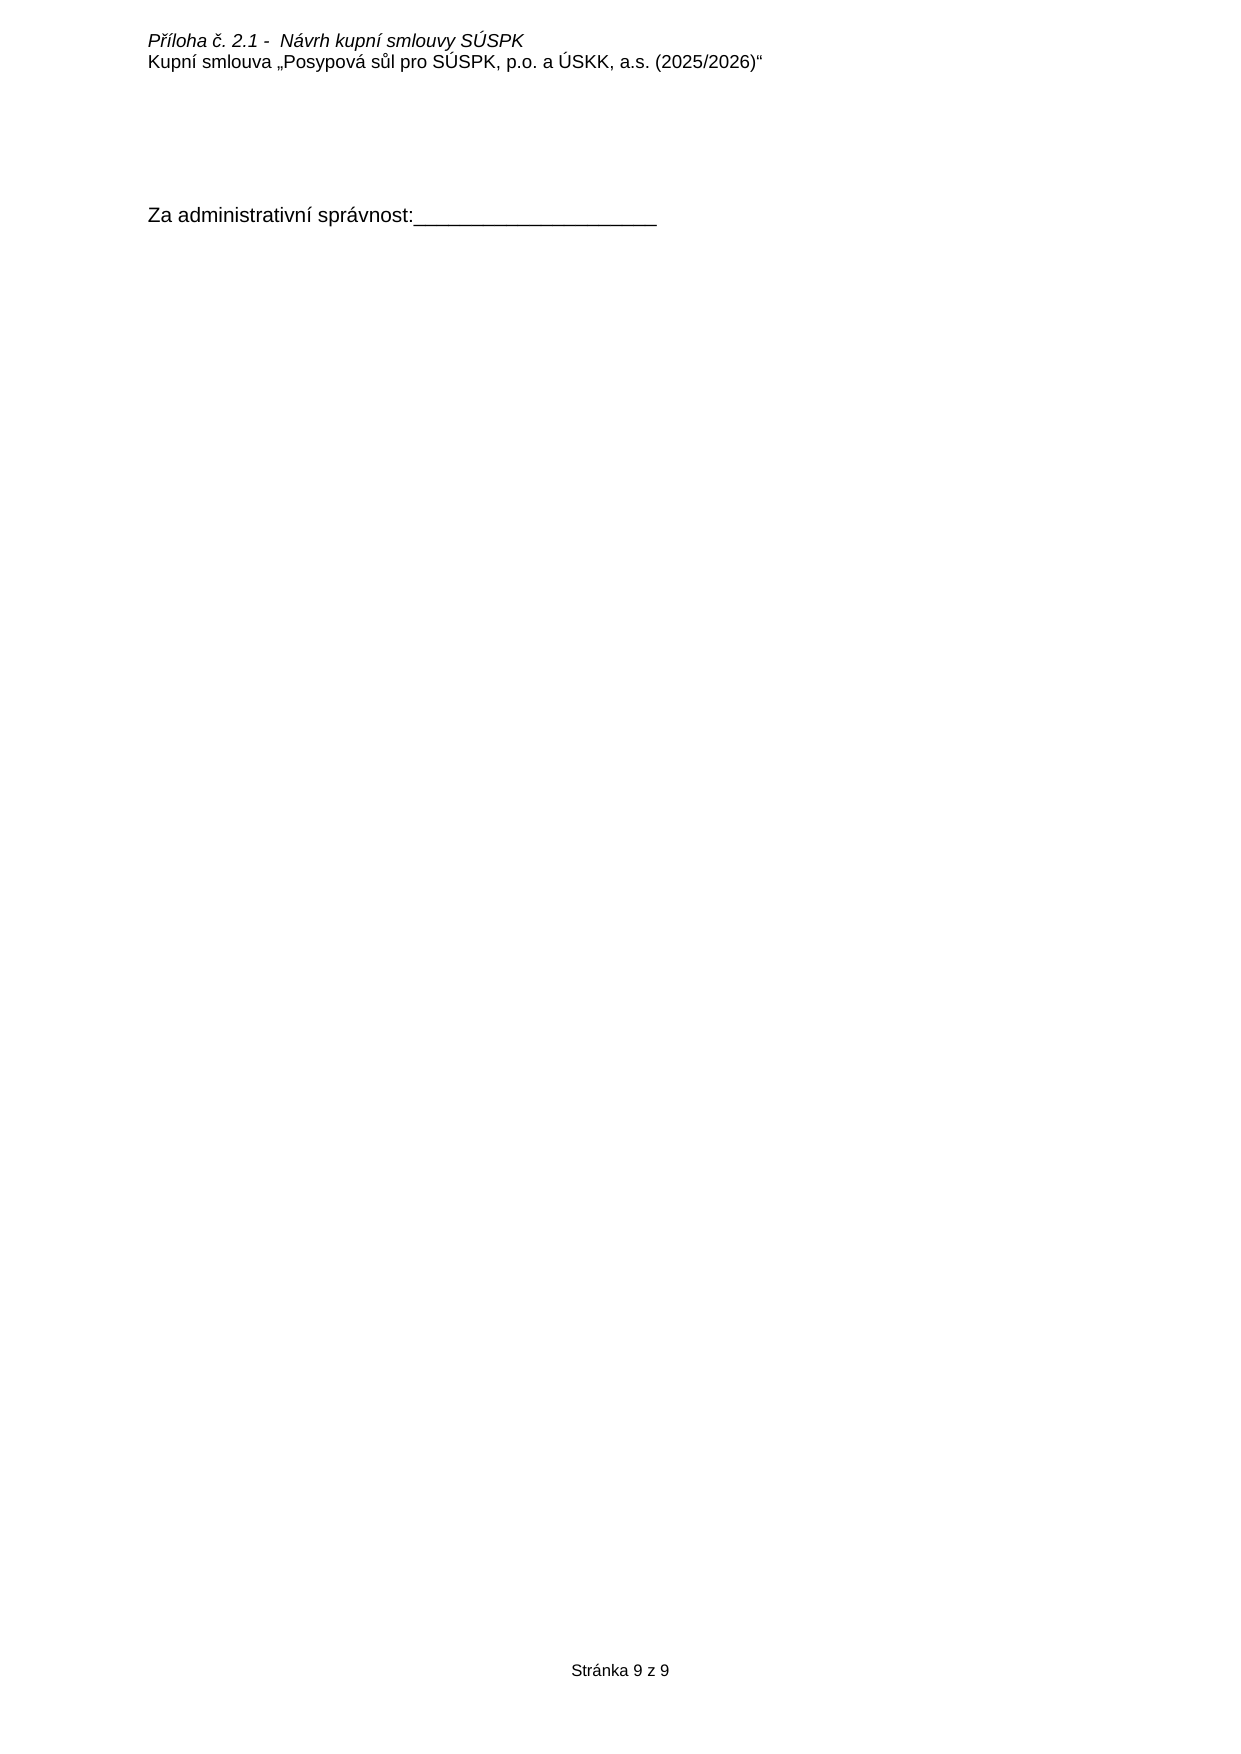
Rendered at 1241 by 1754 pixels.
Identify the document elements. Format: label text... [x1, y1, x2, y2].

text Za administrativní správnost:_____________________ [148, 203, 1093, 227]
